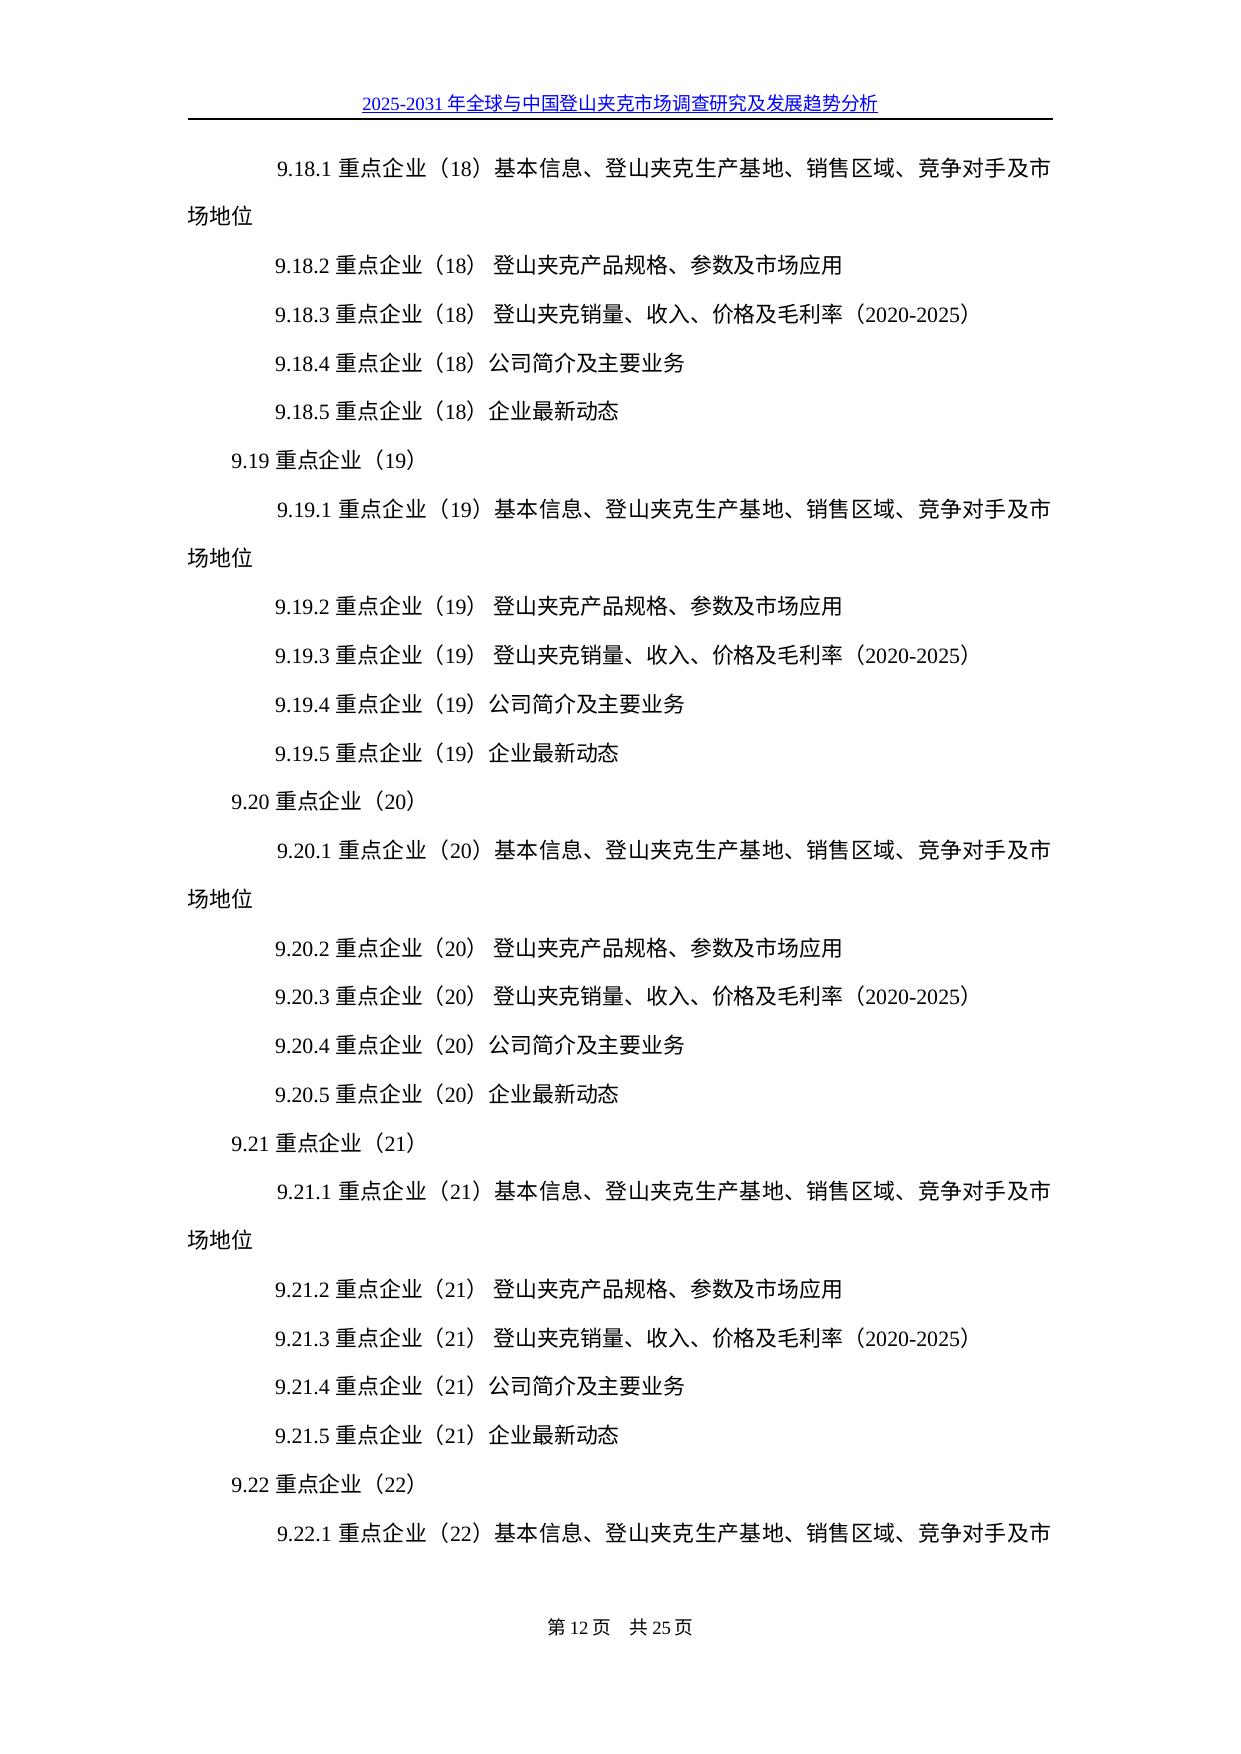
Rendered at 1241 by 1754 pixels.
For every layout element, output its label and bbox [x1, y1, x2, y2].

text [187, 150, 1053, 1548]
